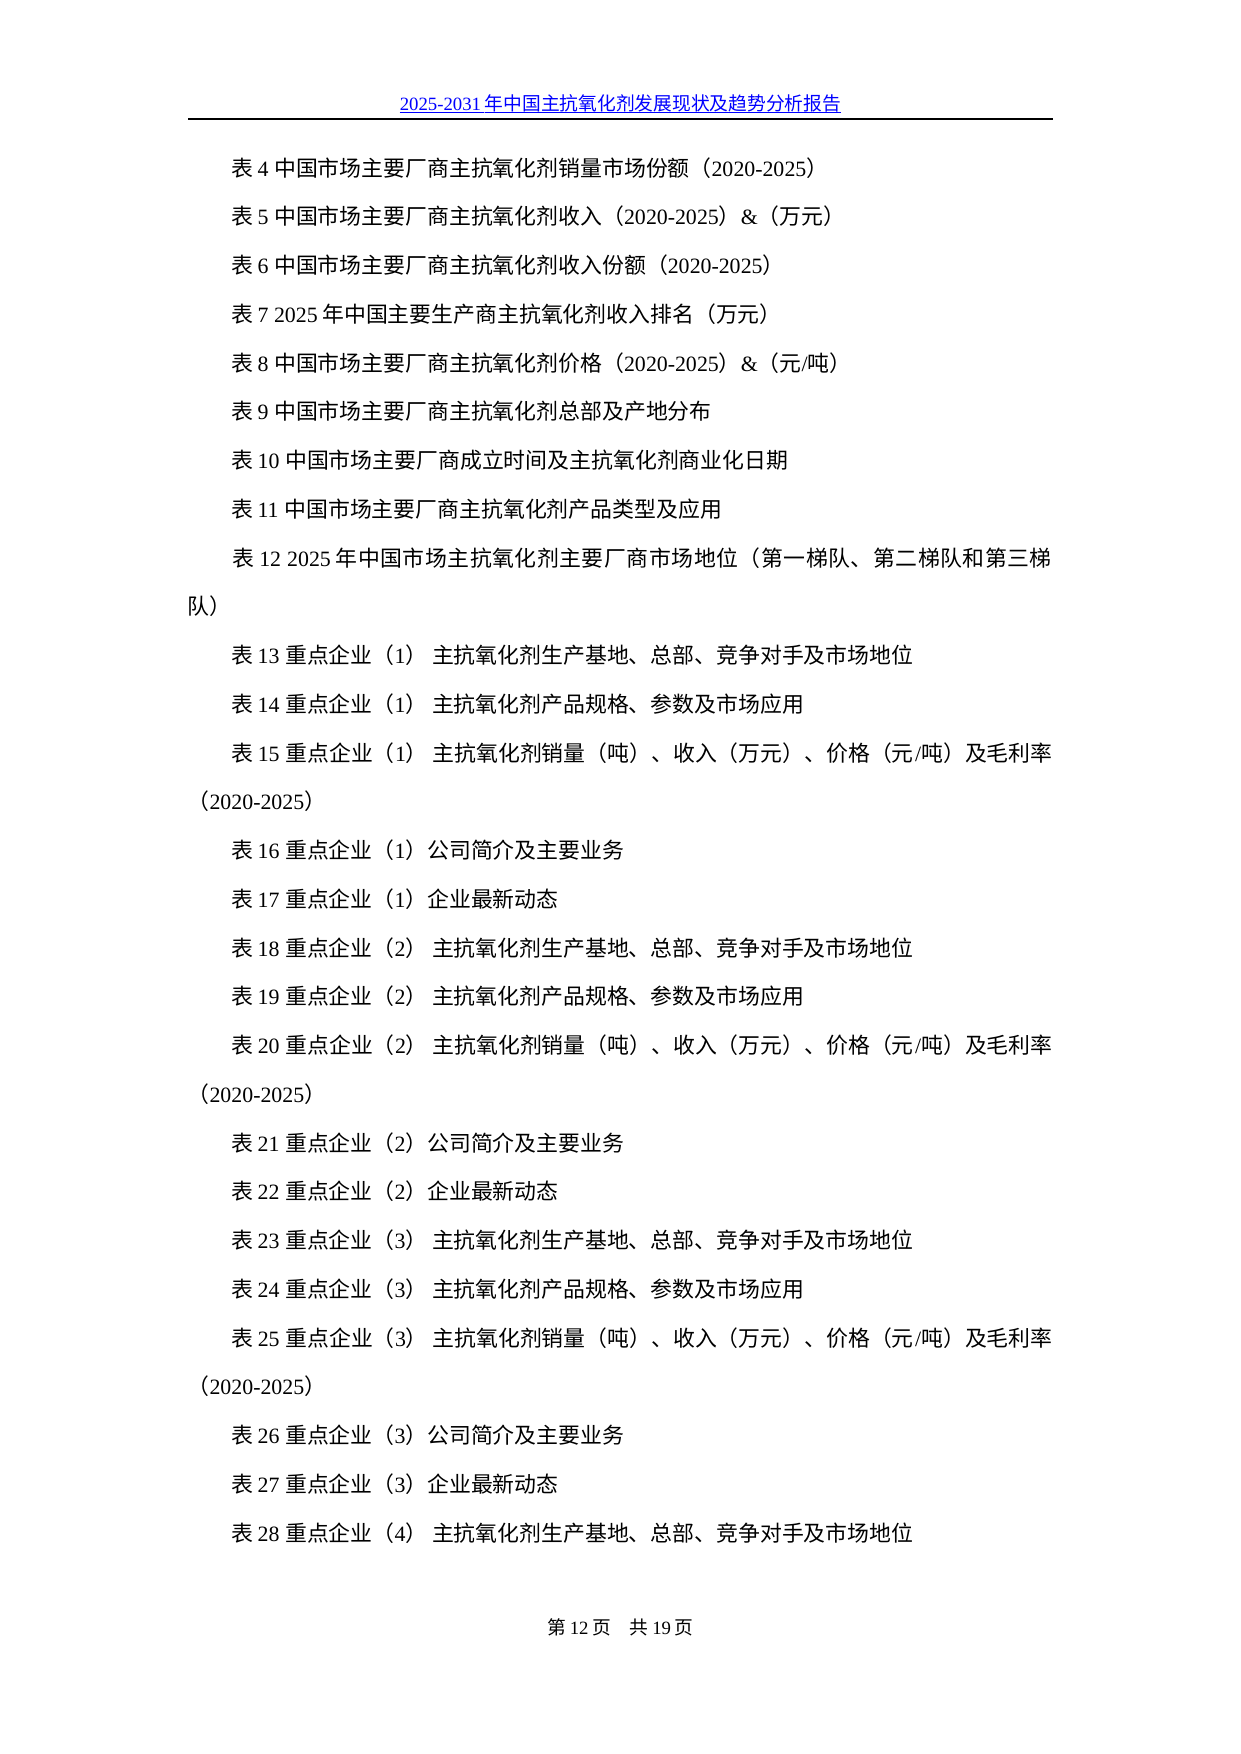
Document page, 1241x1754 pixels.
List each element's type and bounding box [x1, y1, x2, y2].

text [187, 150, 1053, 1548]
